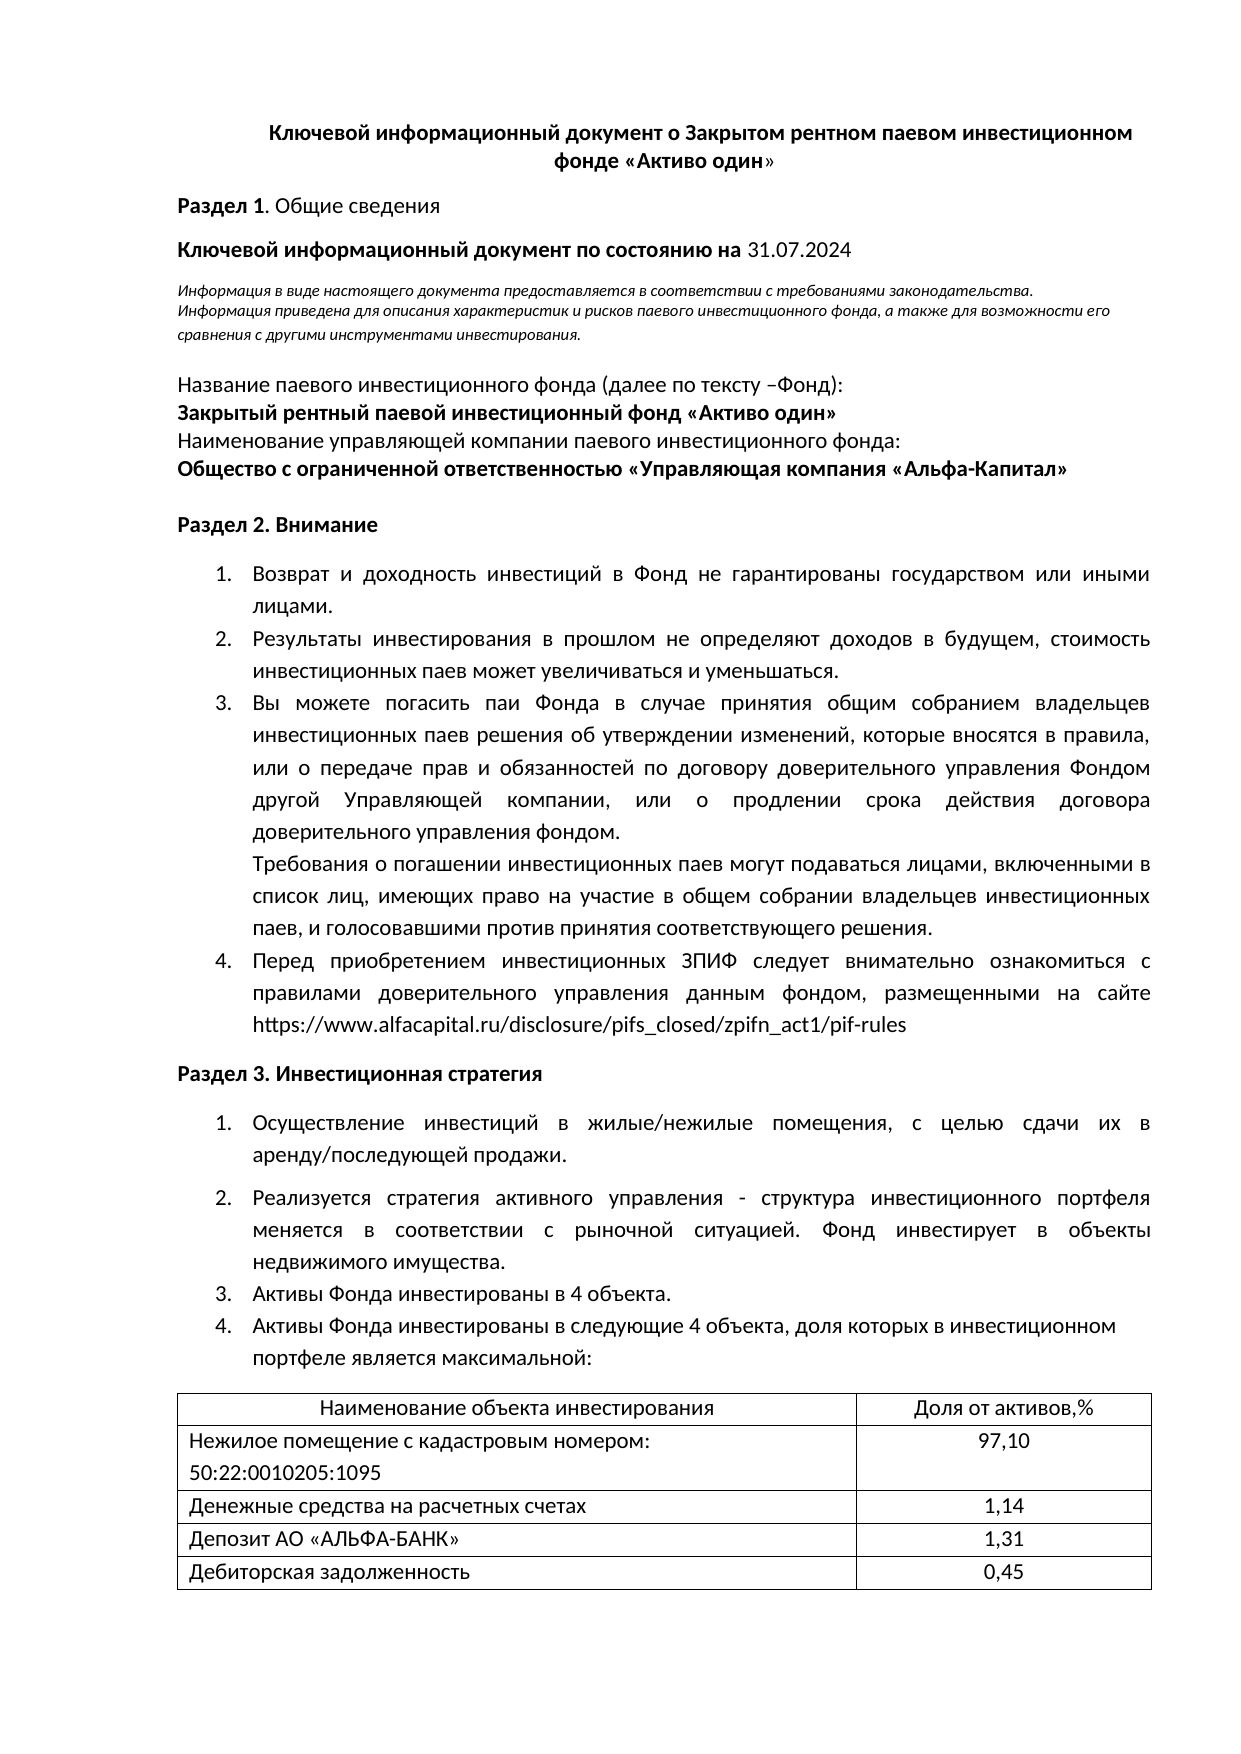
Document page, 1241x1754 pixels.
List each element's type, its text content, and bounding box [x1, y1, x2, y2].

table_cell 97,10 [857, 1426, 1151, 1490]
list Вы можете погасить паи Фонда в случае принятия общим собранием владельцев инвестиционных паев решения об утверждении изменений, которые вносятся в правила, или о передаче прав и обязанностей по договору доверительного управления Фондом другой Управляющей компании, или о продлении срока действия договора доверительного управления фондом. [215, 688, 1152, 845]
list Активы Фонда инвестированы в следующие 4 объекта, доля которых в инвестиционном портфеле является максимальной: [215, 1311, 1152, 1372]
text Наименование управляющей компании паевого инвестиционного фонда: [177, 427, 1152, 454]
table_cell 1,31 [857, 1524, 1151, 1556]
table_cell Денежные средства на расчетных счетах [178, 1491, 856, 1523]
text Ключевой информационный документ о Закрытом рентном паевом инвестиционном фонде «Активо один» [177, 118, 1152, 174]
list Перед приобретением инвестиционных ЗПИФ следует внимательно ознакомиться с правилами доверительного управления данным фондом, размещенными на сайте https://www.alfacapital.ru/disclosure/pifs_closed/zpifn_act1/pif-rules [215, 946, 1152, 1038]
text Ключевой информационный документ по состоянию на 31.07.2024 [177, 236, 1152, 263]
table_header Наименование объекта инвестирования [178, 1394, 856, 1425]
table_cell Дебиторская задолженность [178, 1557, 856, 1589]
text Закрытый рентный паевой инвестиционный фонд «Активо один» [177, 398, 1152, 427]
table_cell Нежилое помещение с кадастровым номером: 50:22:0010205:1095 [178, 1426, 856, 1490]
list Требования о погашении инвестиционных паев могут подаваться лицами, включенными в список лиц, имеющих право на участие в общем собрании владельцев инвестиционных паев, и голосовавшими против принятия соответствующего решения. [252, 849, 1152, 942]
table_header Доля от активов,% [857, 1394, 1151, 1425]
text Название паевого инвестиционного фонда (далее по тексту –Фонд): [177, 371, 1152, 398]
text Информация приведена для описания характеристик и рисков паевого инвестиционного фонда, а также для возможности его сравнения с другими инструментами инвестирования. [177, 301, 1152, 344]
table_cell 1,14 [857, 1491, 1151, 1523]
list Возврат и доходность инвестиций в Фонд не гарантированы государством или иными лицами. [215, 559, 1152, 620]
table_cell 0,45 [857, 1557, 1151, 1589]
text Общество с ограниченной ответственностью «Управляющая компания «Альфа-Капитал» [177, 454, 1152, 483]
text Информация в виде настоящего документа предоставляется в соответствии с требованиями законодательства. [177, 280, 1152, 301]
list Осуществление инвестиций в жилые/нежилые помещения, с целью сдачи их в аренду/последующей продажи. [215, 1108, 1152, 1168]
table_cell Депозит АО «АЛЬФА-БАНК» [178, 1524, 856, 1556]
text Раздел 2. Внимание [177, 511, 1152, 539]
text Раздел 1. Общие сведения [177, 191, 1152, 219]
list Результаты инвестирования в прошлом не определяют доходов в будущем, стоимость инвестиционных паев может увеличиваться и уменьшаться. [215, 624, 1152, 684]
list Реализуется стратегия активного управления - структура инвестиционного портфеля меняется в соответствии с рыночной ситуацией. Фонд инвестирует в объекты недвижимого имущества. [215, 1183, 1152, 1275]
text Раздел 3. Инвестиционная стратегия [177, 1059, 1152, 1087]
list Активы Фонда инвестированы в 4 объекта. [215, 1279, 1152, 1307]
